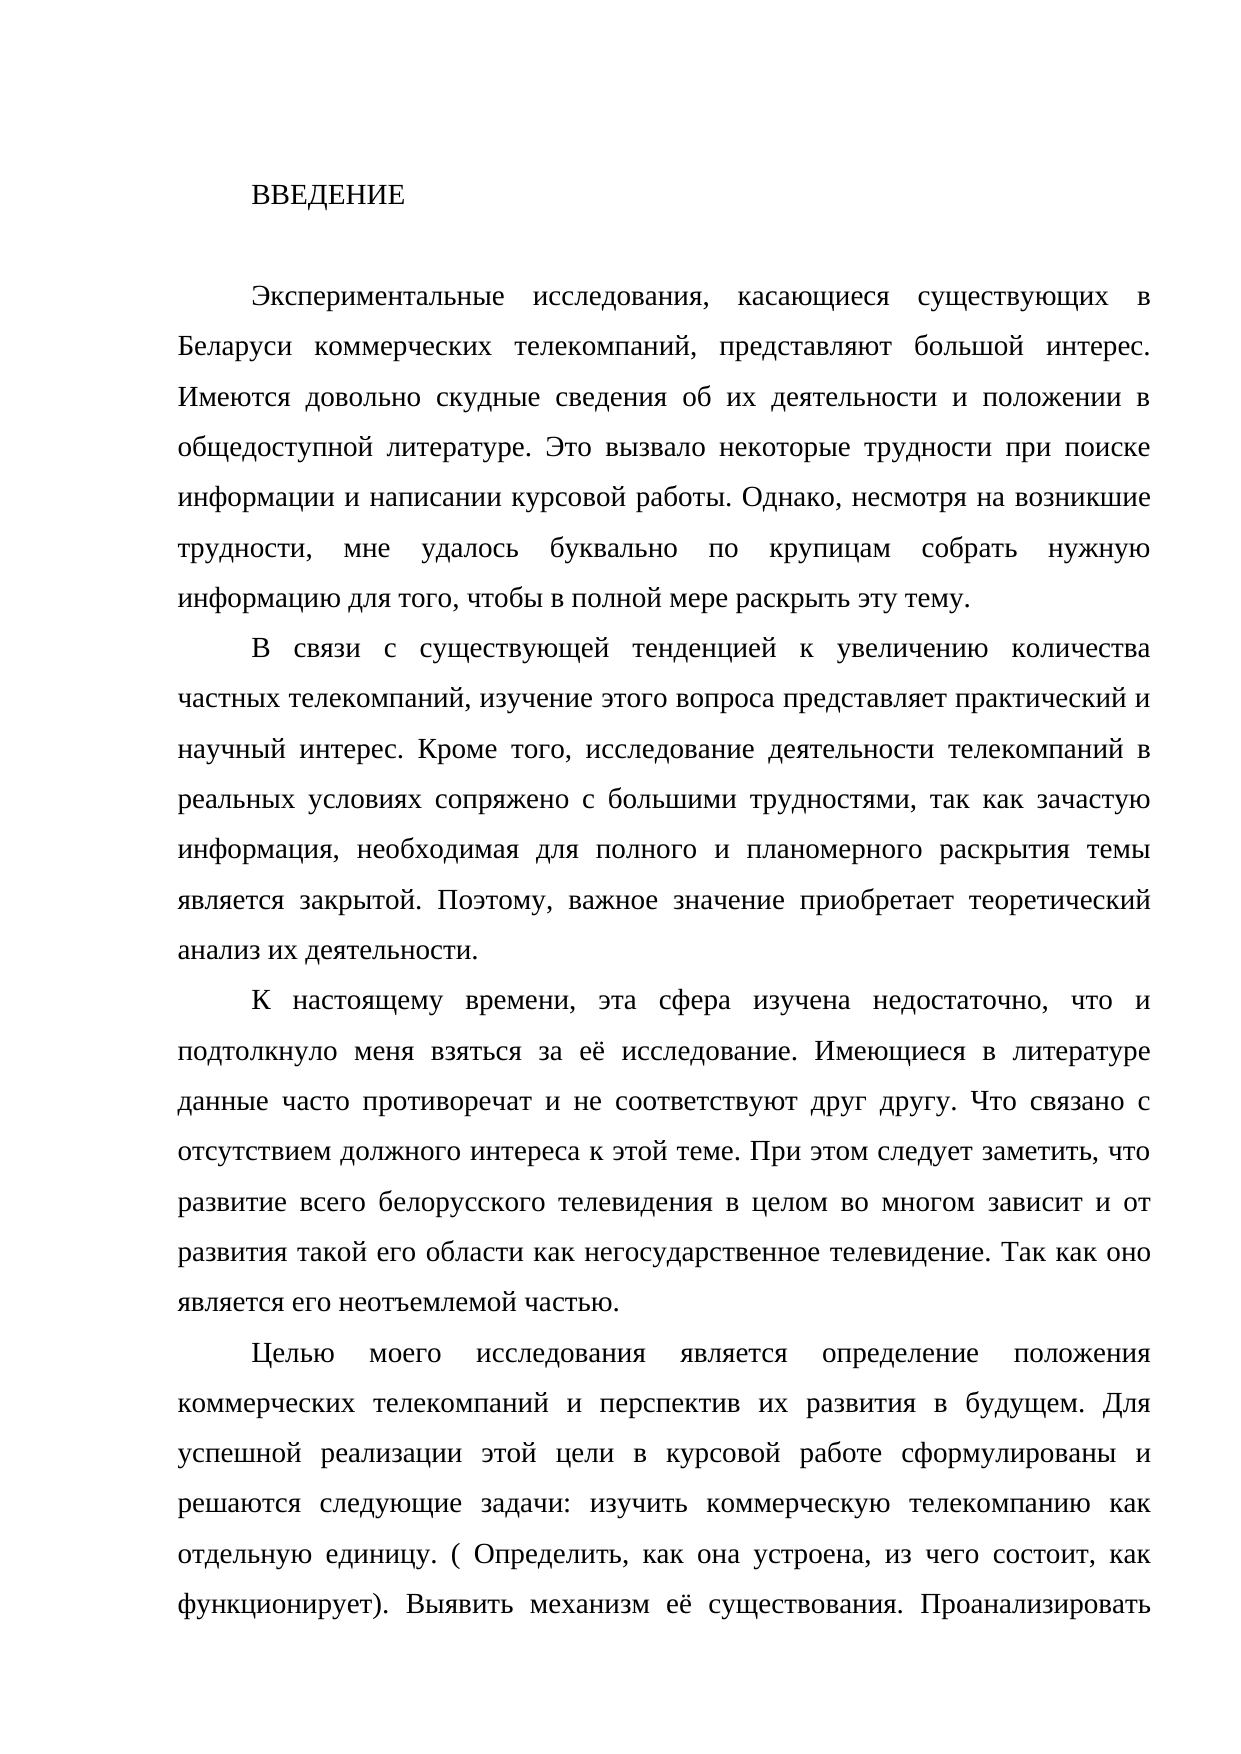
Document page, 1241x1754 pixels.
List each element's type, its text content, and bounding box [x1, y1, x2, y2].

text Экспериментальные исследования, касающиеся существующих в Беларуси коммерческих телекомпаний, представляют большой интерес. Имеются довольно скудные сведения об их деятельности и положении в общедоступной литературе. Это вызвало некоторые трудности при поиске информации и написании курсовой работы. Однако, несмотря на возникшие трудности, мне удалось буквально по крупицам собрать нужную информацию для того, чтобы в полной мере раскрыть эту тему. [177, 278, 1152, 613]
text Введение [177, 177, 1152, 211]
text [177, 1335, 1152, 1620]
text В связи с существующей тенденцией к увеличению количества частных телекомпаний, изучение этого вопроса представляет практический и научный интерес. Кроме того, исследование деятельности телекомпаний в реальных условиях сопряжено с большими трудностями, так как зачастую информация, необходимая для полного и планомерного раскрытия темы является закрытой. Поэтому, важное значение приобретает теоретический анализ их деятельности. [177, 630, 1152, 966]
text К настоящему времени, эта сфера изучена недостаточно, что и подтолкнуло меня взяться за её исследование. Имеющиеся в литературе данные часто противоречат и не соответствуют друг другу. Что связано с отсутствием должного интереса к этой теме. При этом следует заметить, что развитие всего белорусского телевидения в целом во многом зависит и от развития такой его области как негосударственное телевидение. Так как оно является его неотъемлемой частью. [177, 982, 1152, 1318]
